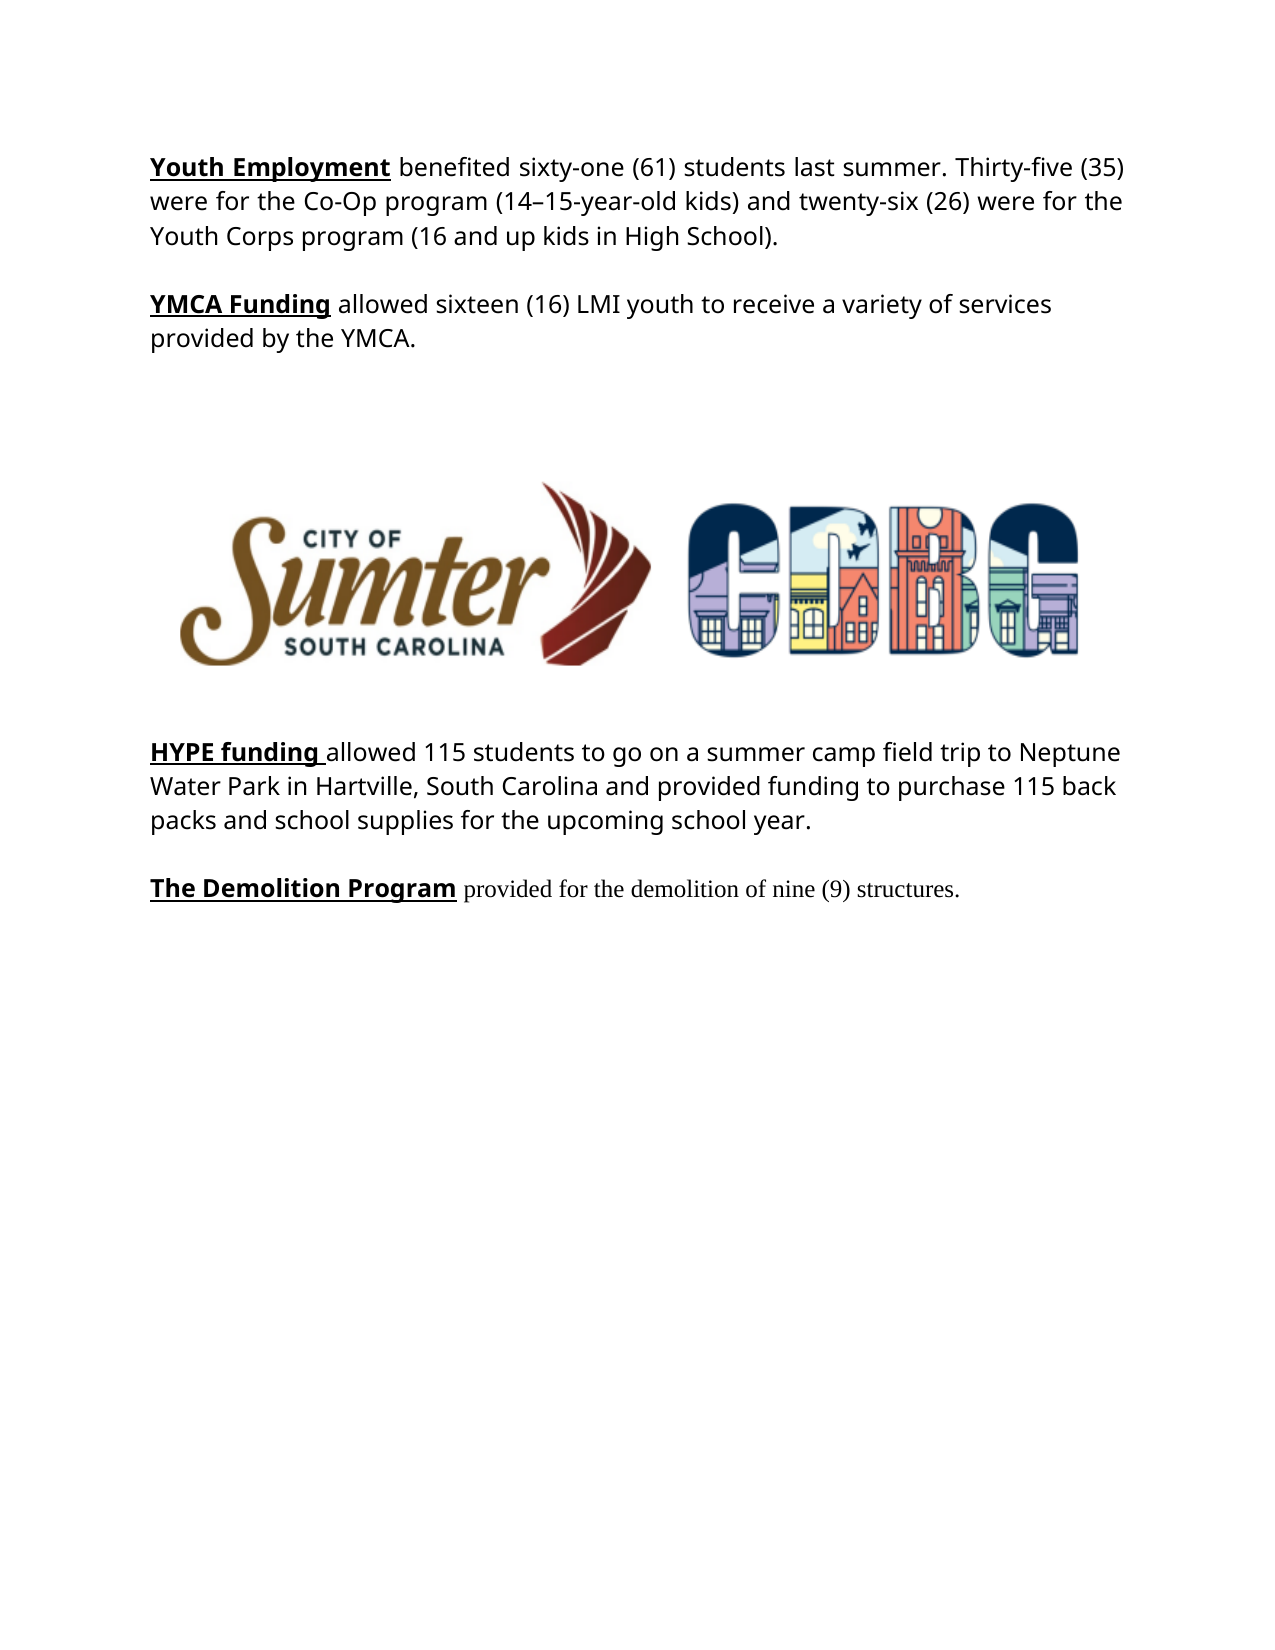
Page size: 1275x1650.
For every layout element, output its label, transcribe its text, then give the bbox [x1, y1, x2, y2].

text HYPE funding allowed 115 students to go on a summer camp field trip to Neptune Water Park in Hartville, South Carolina and provided funding to purchase 115 back packs and school supplies for the upcoming school year. [150, 735, 1125, 837]
text YMCA Funding allowed sixteen (16) LMI youth to receive a variety of services provided by the YMCA. [150, 286, 1125, 354]
picture [150, 422, 1125, 701]
text The Demolition Program provided for the demolition of nine (9) structures. [150, 871, 1125, 905]
text Youth Employment benefited sixty-one (61) students last summer. Thirty-five (35) were for the Co-Op program (14–15-year-old kids) and twenty-six (26) were for the Youth Corps program (16 and up kids in High School). [150, 150, 1125, 252]
